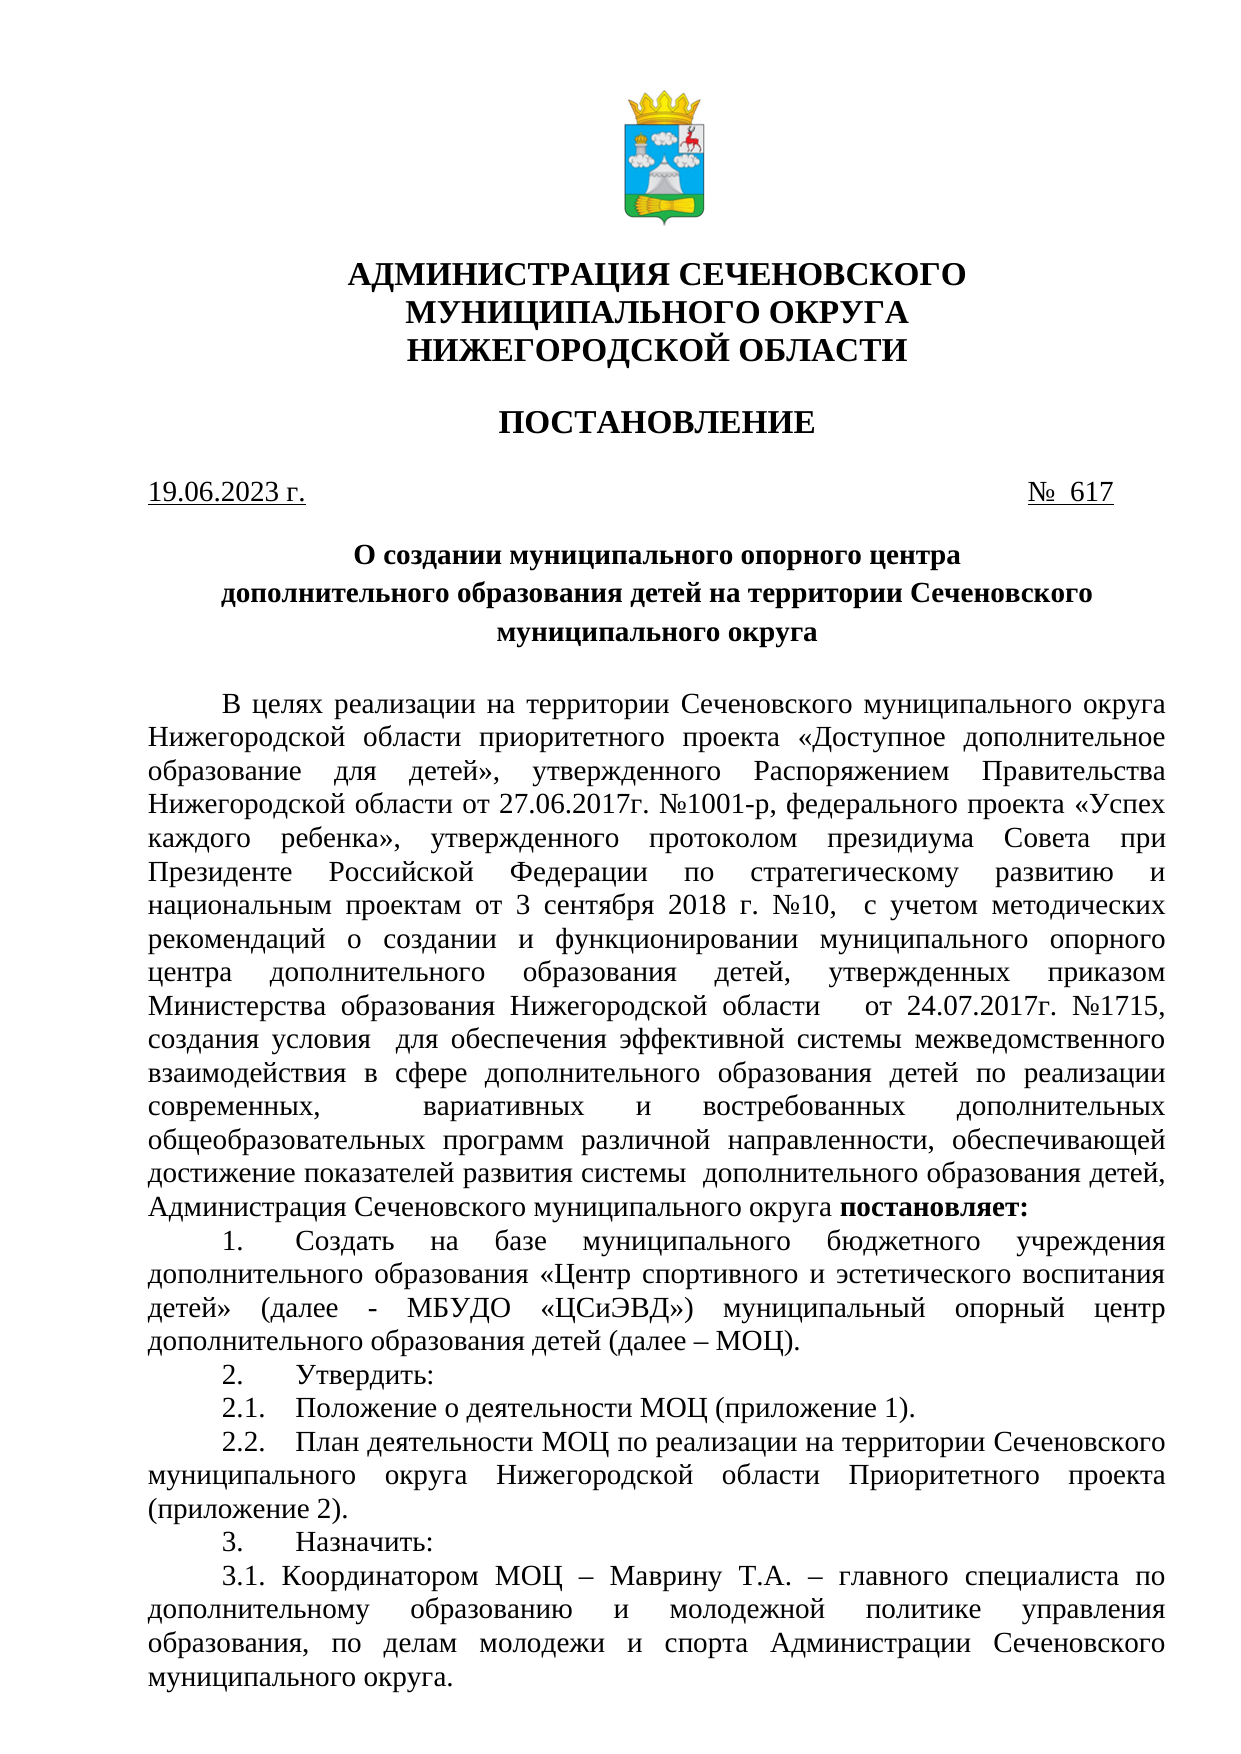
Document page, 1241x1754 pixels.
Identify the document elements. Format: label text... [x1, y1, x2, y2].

text О создании муниципального опорного центра [148, 537, 1166, 570]
text 3.1. Координатором МОЦ – Маврину Т.А. – главного специалиста по дополнительному образованию и молодежной политике управления образования, по делам молодежи и спорта Администрации Сеченовского муниципального округа. [148, 1558, 1166, 1692]
text МУНИЦИПАЛЬНОГО ОКРУГА [148, 292, 1166, 331]
list Положение о деятельности МОЦ (приложение 1). [148, 1390, 1166, 1424]
list Утвердить: [148, 1357, 1166, 1390]
text НИЖЕГОРОДСКОЙ ОБЛАСТИ [148, 331, 1166, 369]
picture [621, 88, 707, 228]
text АДМИНИСТРАЦИЯ СЕЧЕНОВСКОГО [148, 254, 1166, 292]
text ПОСТАНОВЛЕНИЕ [148, 403, 1166, 441]
list Создать на базе муниципального бюджетного учреждения дополнительного образования «Центр спортивного и эстетического воспитания детей» (далее - МБУДО «ЦСиЭВД») муниципальный опорный центр дополнительного образования детей (далее – МОЦ). [148, 1223, 1166, 1357]
list План деятельности МОЦ по реализации на территории Сеченовского муниципального округа Нижегородской области Приоритетного проекта (приложение 2). [148, 1424, 1166, 1524]
title 19.06.2023 г. № 617 [148, 474, 1166, 508]
text В целях реализации на территории Сеченовского муниципального округа Нижегородской области приоритетного проекта «Доступное дополнительное образование для детей», утвержденного Распоряжением Правительства Нижегородской области от 27.06.2017г. №1001-р, федерального проекта «Успех каждого ребенка», утвержденного протоколом президиума Совета при Президенте Российской Федерации по стратегическому развитию и национальным проектам от 3 сентября 2018 г. №10, с учетом методических рекомендаций о создании и функционировании муниципального опорного центра дополнительного образования детей, утвержденных приказом Министерства образования Нижегородской области от 24.07.2017г. №1715, создания условия для обеспечения эффективной системы межведомственного взаимодействия в сфере дополнительного образования детей по реализации современных, вариативных и востребованных дополнительных общеобразовательных программ различной направленности, обеспечивающей достижение показателей развития системы дополнительного образования детей, Администрация Сеченовского муниципального округа постановляет: [148, 686, 1166, 1223]
list Назначить: [148, 1524, 1166, 1558]
text дополнительного образования детей на территории Сеченовского муниципального округа [148, 575, 1166, 647]
